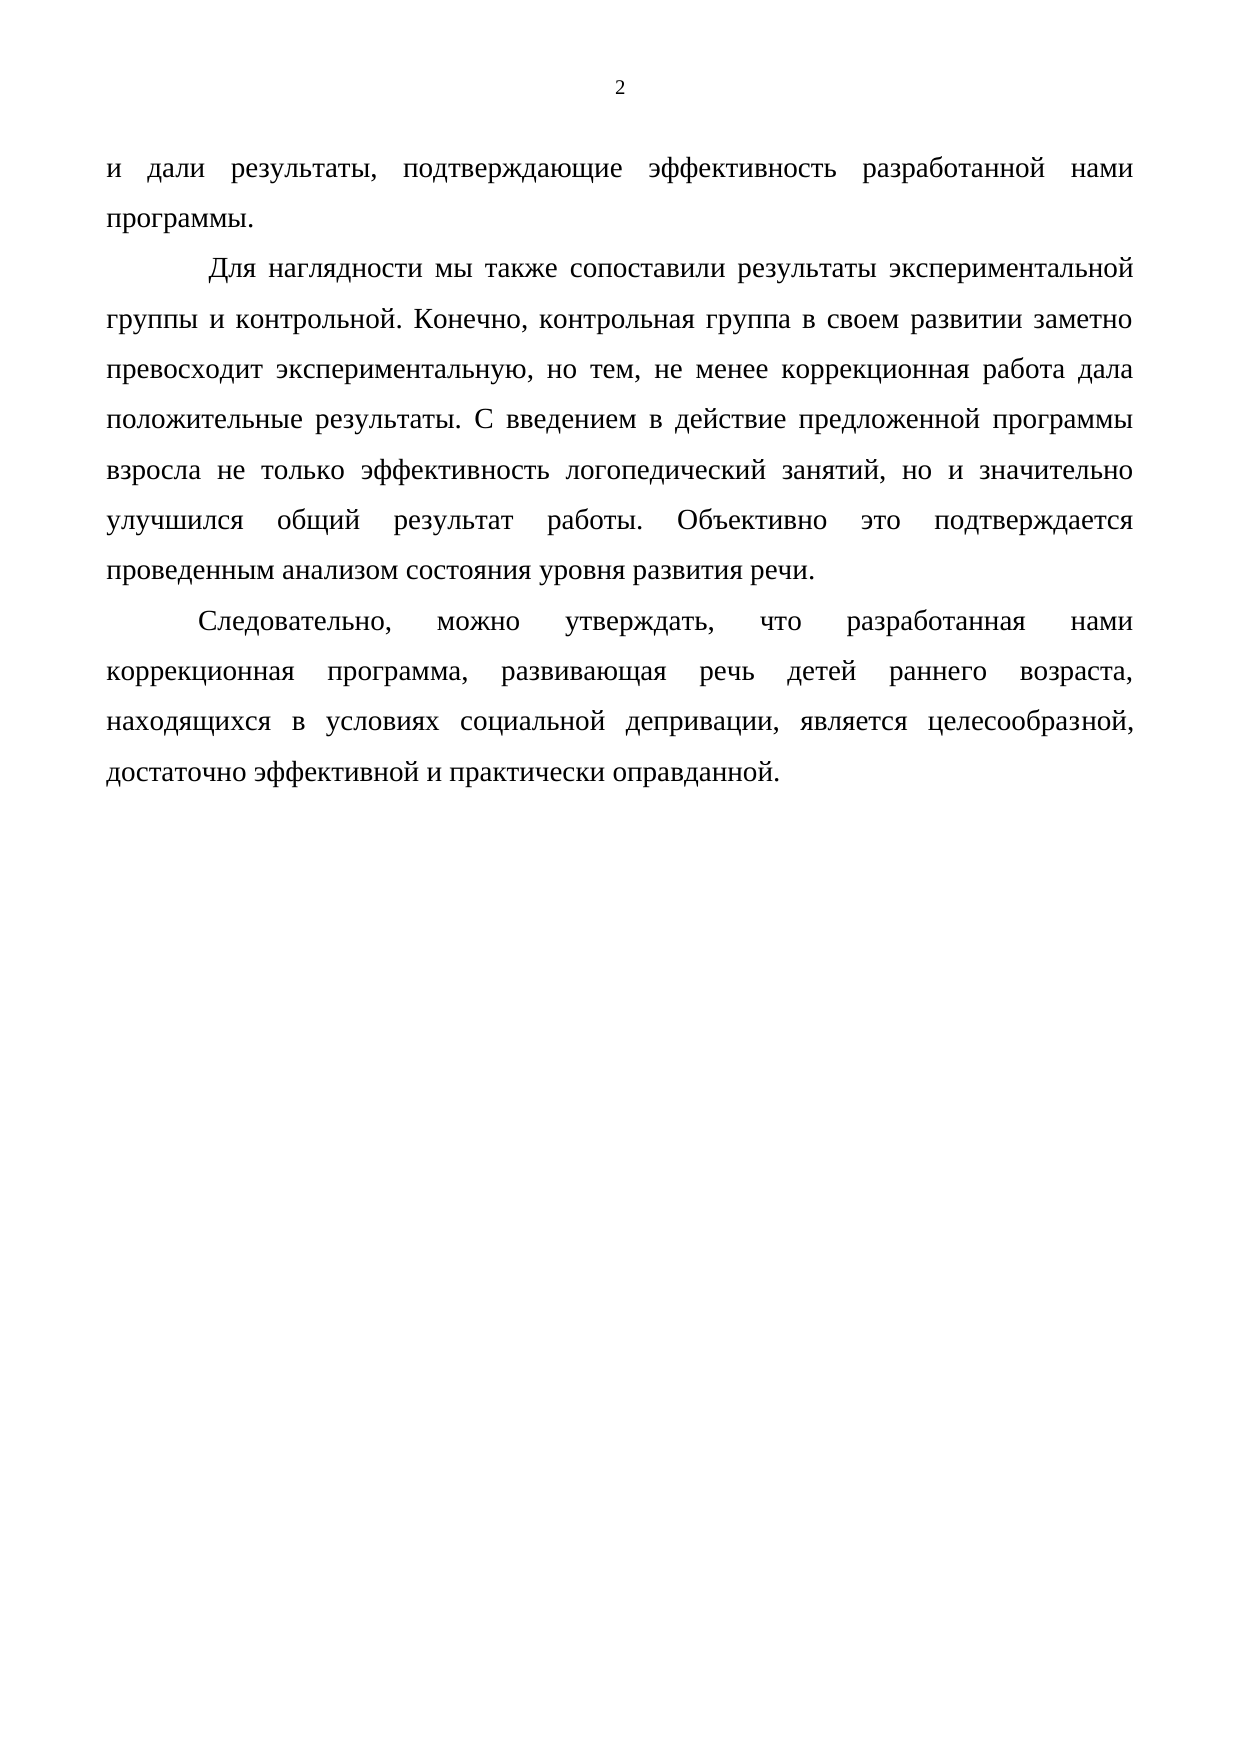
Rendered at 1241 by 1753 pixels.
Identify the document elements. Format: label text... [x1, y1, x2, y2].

text и дали результаты, подтверждающие эффективность разработанной нами программы. [106, 150, 1134, 234]
text Следовательно, можно утверждать, что разработанная нами коррекционная программа, развивающая речь детей раннего возраста, находящихся в условиях социальной депривации, является целесообразной, достаточно эффективной и практически оправданной. [106, 603, 1134, 787]
text Для наглядности мы также сопоставили результаты экспериментальной группы и контрольной. Конечно, контрольная группа в своем развитии заметно превосходит экспериментальную, но тем, не менее коррекционная работа дала положительные результаты. С введением в действие предложенной программы взросла не только эффективность логопедический занятий, но и значительно улучшился общий результат работы. Объективно это подтверждается проведенным анализом состояния уровня развития речи. [106, 251, 1134, 586]
